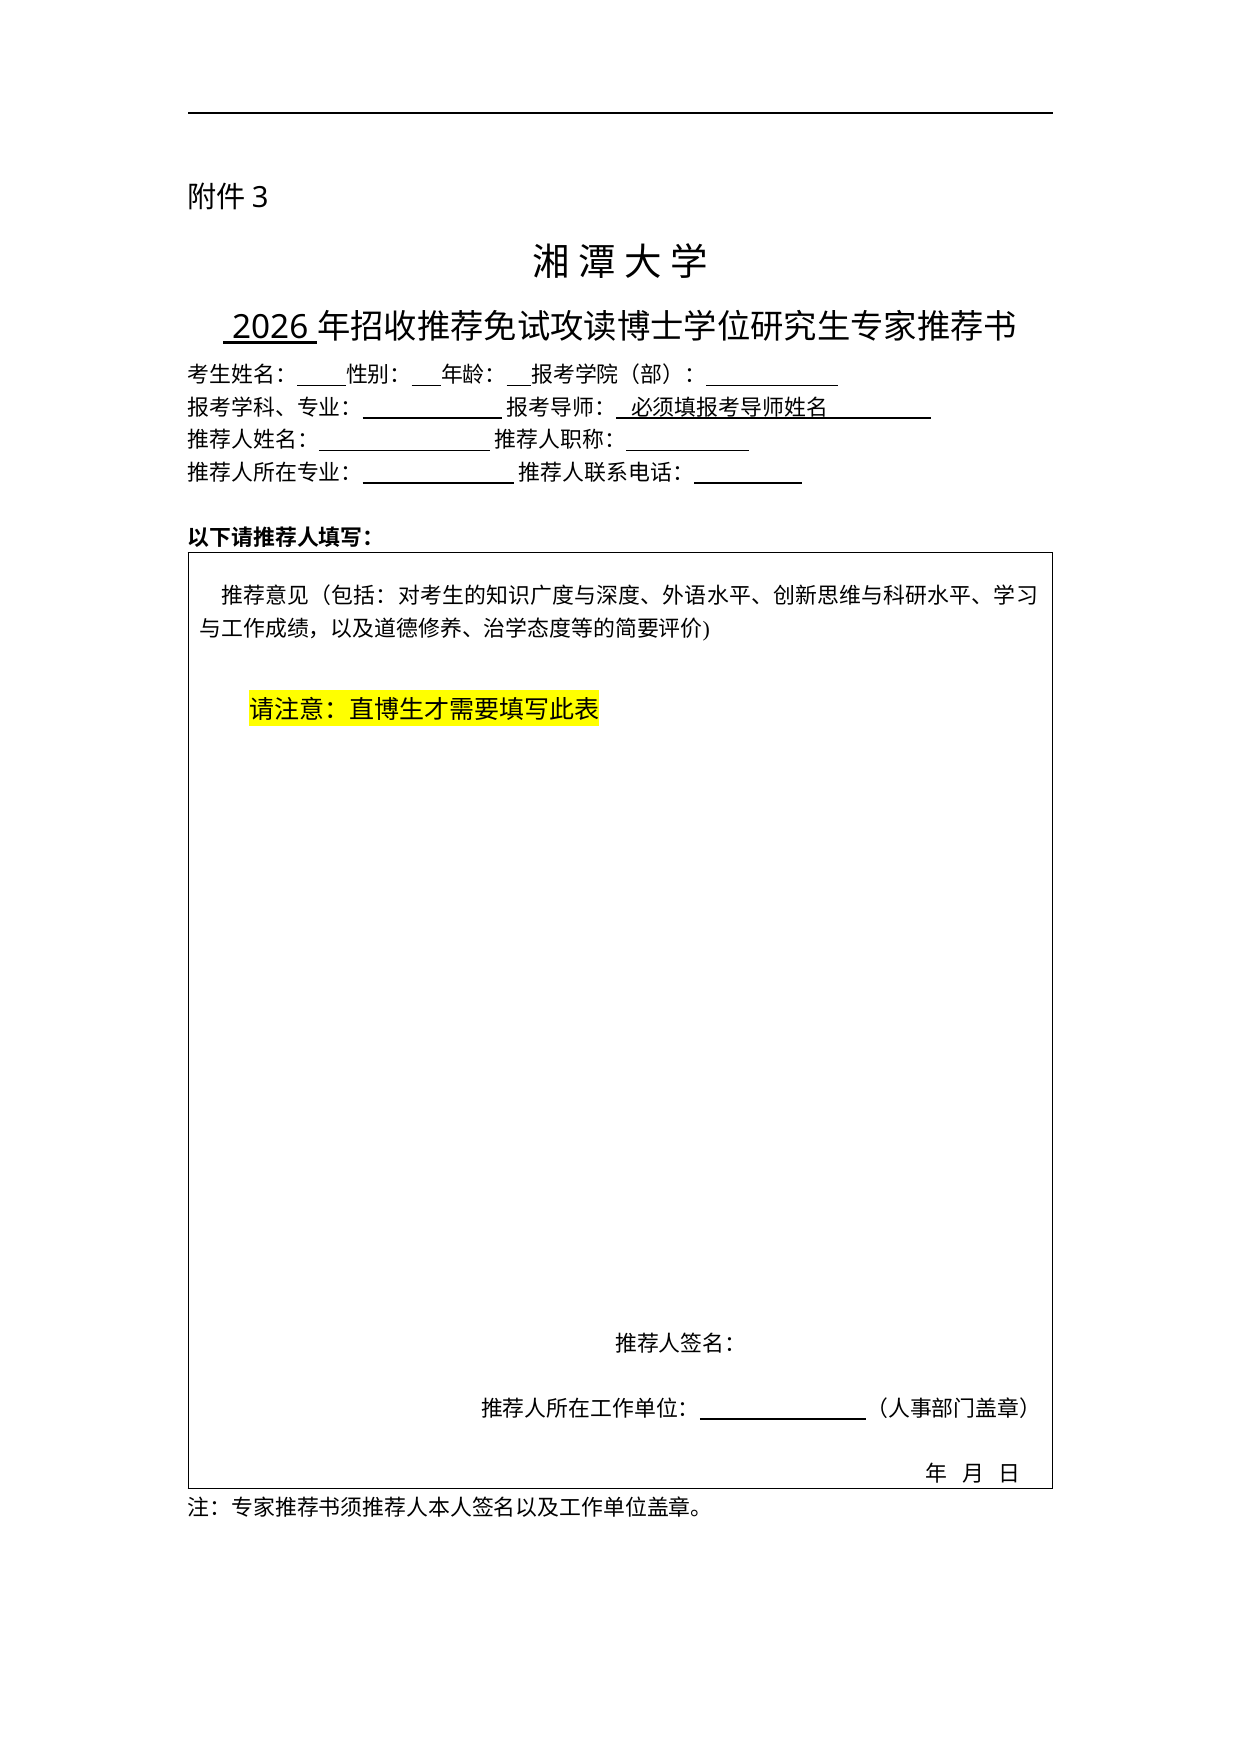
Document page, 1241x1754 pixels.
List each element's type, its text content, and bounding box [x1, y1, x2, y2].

table_header 推荐意见（包括：对考生的知识广度与深度、外语水平、创新思维与科研水平、学习与工作成绩，以及道德修养、治学态度等的简要评价) 请注意：直博生才需要填写此表 推荐人签名： 推荐人所在工作单位： （人事部门盖章） 年 月 日 [189, 553, 1052, 1488]
text 推荐人姓名： 推荐人职称： [187, 422, 1053, 454]
text 报考学科、专业： 报考导师： 必须填报考导师姓名 [187, 389, 1053, 422]
text 注：专家推荐书须推荐人本人签名以及工作单位盖章。 [187, 1489, 1053, 1522]
text 考生姓名： 性别： 年龄： 报考学院（部）： [187, 357, 1053, 389]
text 推荐人所在专业： 推荐人联系电话： [187, 454, 1053, 487]
text 湘 潭 大 学 [187, 227, 1053, 292]
text 2026 年招收推荐免试攻读博士学位研究生专家推荐书 [187, 292, 1053, 357]
text 附件3 [187, 162, 1053, 227]
text 以下请推荐人填写： [187, 519, 1053, 552]
